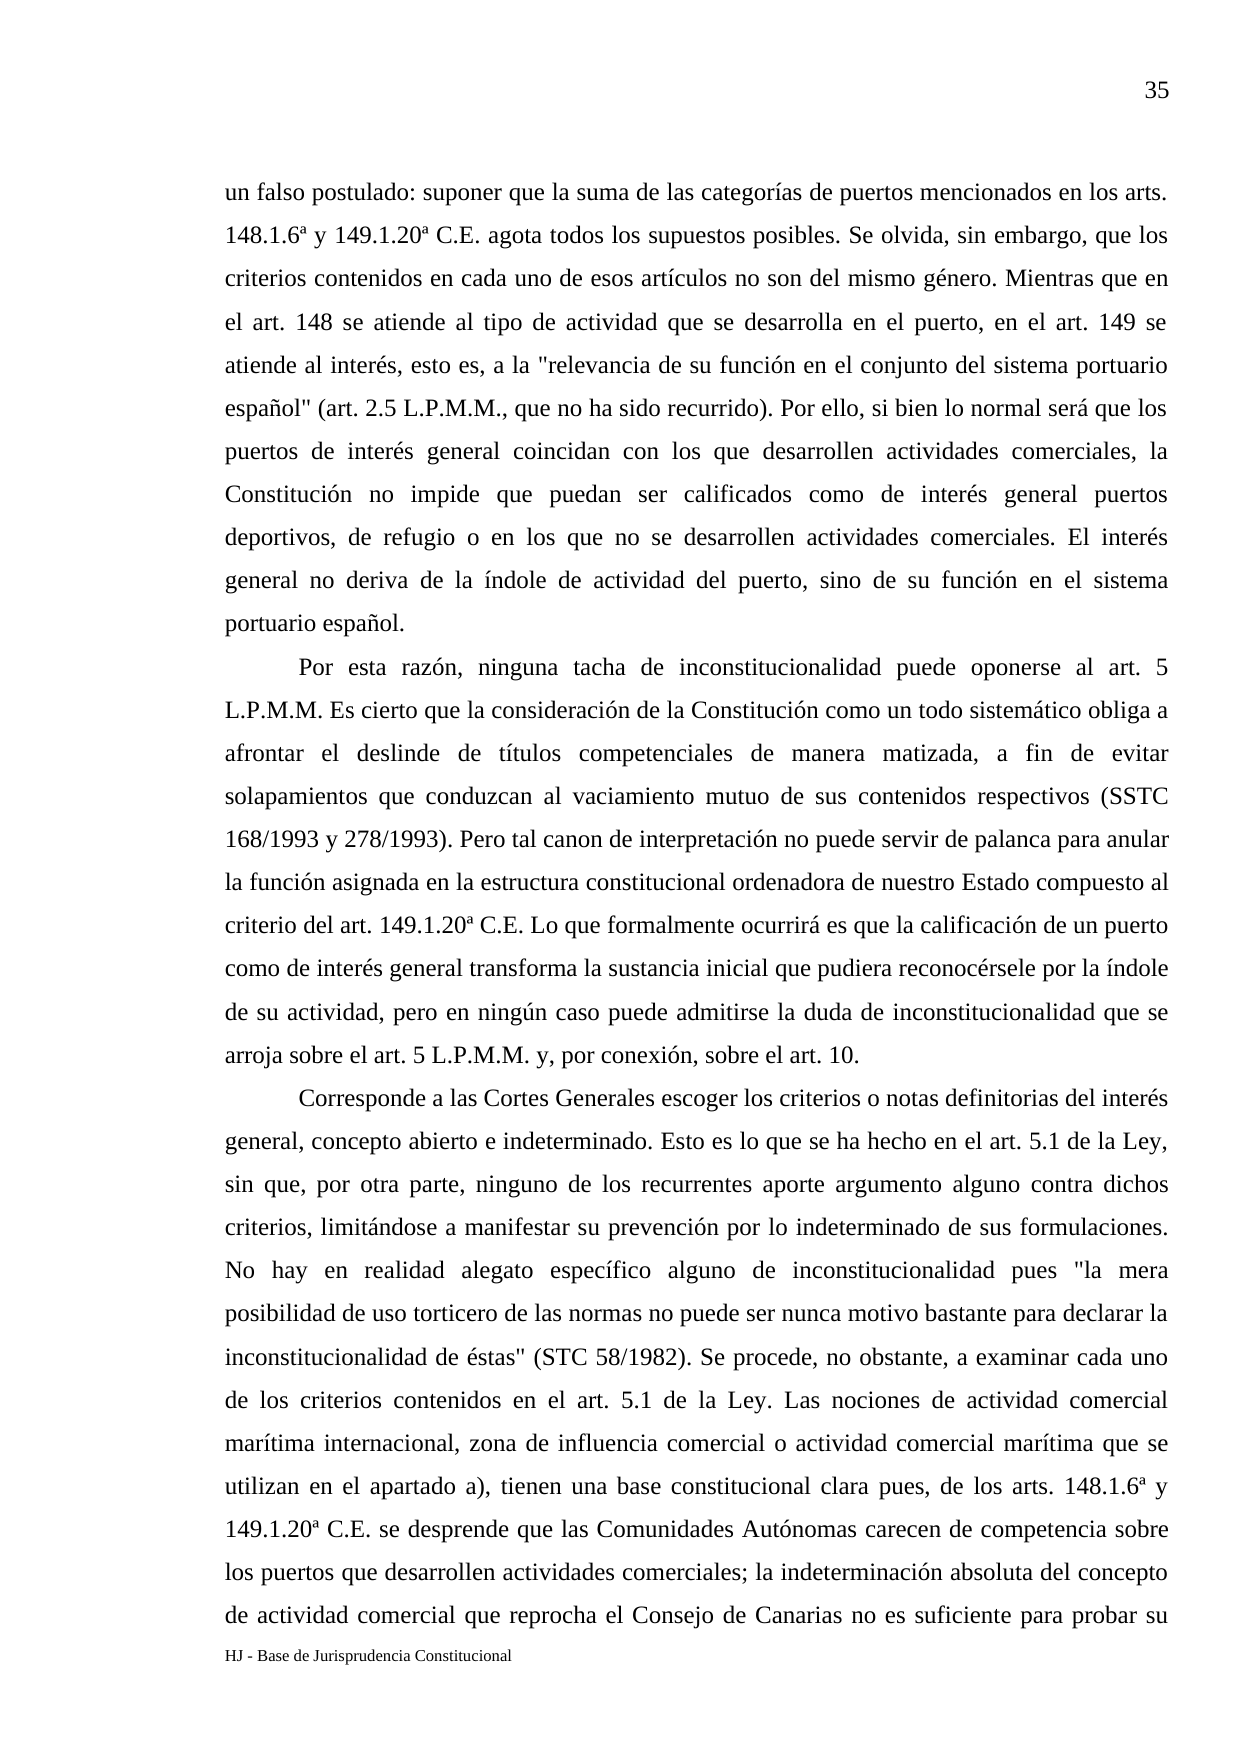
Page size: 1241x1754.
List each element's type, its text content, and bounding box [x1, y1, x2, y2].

text Por esta razón, ninguna tacha de inconstitucionalidad puede oponerse al art. 5 L.P.M.M. Es cierto que la consideración de la Constitución como un todo sistemático obliga a afrontar el deslinde de títulos competenciales de manera matizada, a fin de evitar solapamientos que conduzcan al vaciamiento mutuo de sus contenidos respectivos (SSTC 168/1993 y 278/1993). Pero tal canon de interpretación no puede servir de palanca para anular la función asignada en la estructura constitucional ordenadora de nuestro Estado compuesto al criterio del art. 149.1.20ª C.E. Lo que formalmente ocurrirá es que la calificación de un puerto como de interés general transforma la sustancia inicial que pudiera reconocérsele por la índole de su actividad, pero en ningún caso puede admitirse la duda de inconstitucionalidad que se arroja sobre el art. 5 L.P.M.M. y, por conexión, sobre el art. 10. [224, 652, 1169, 1068]
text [224, 1083, 1169, 1629]
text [224, 177, 1169, 637]
